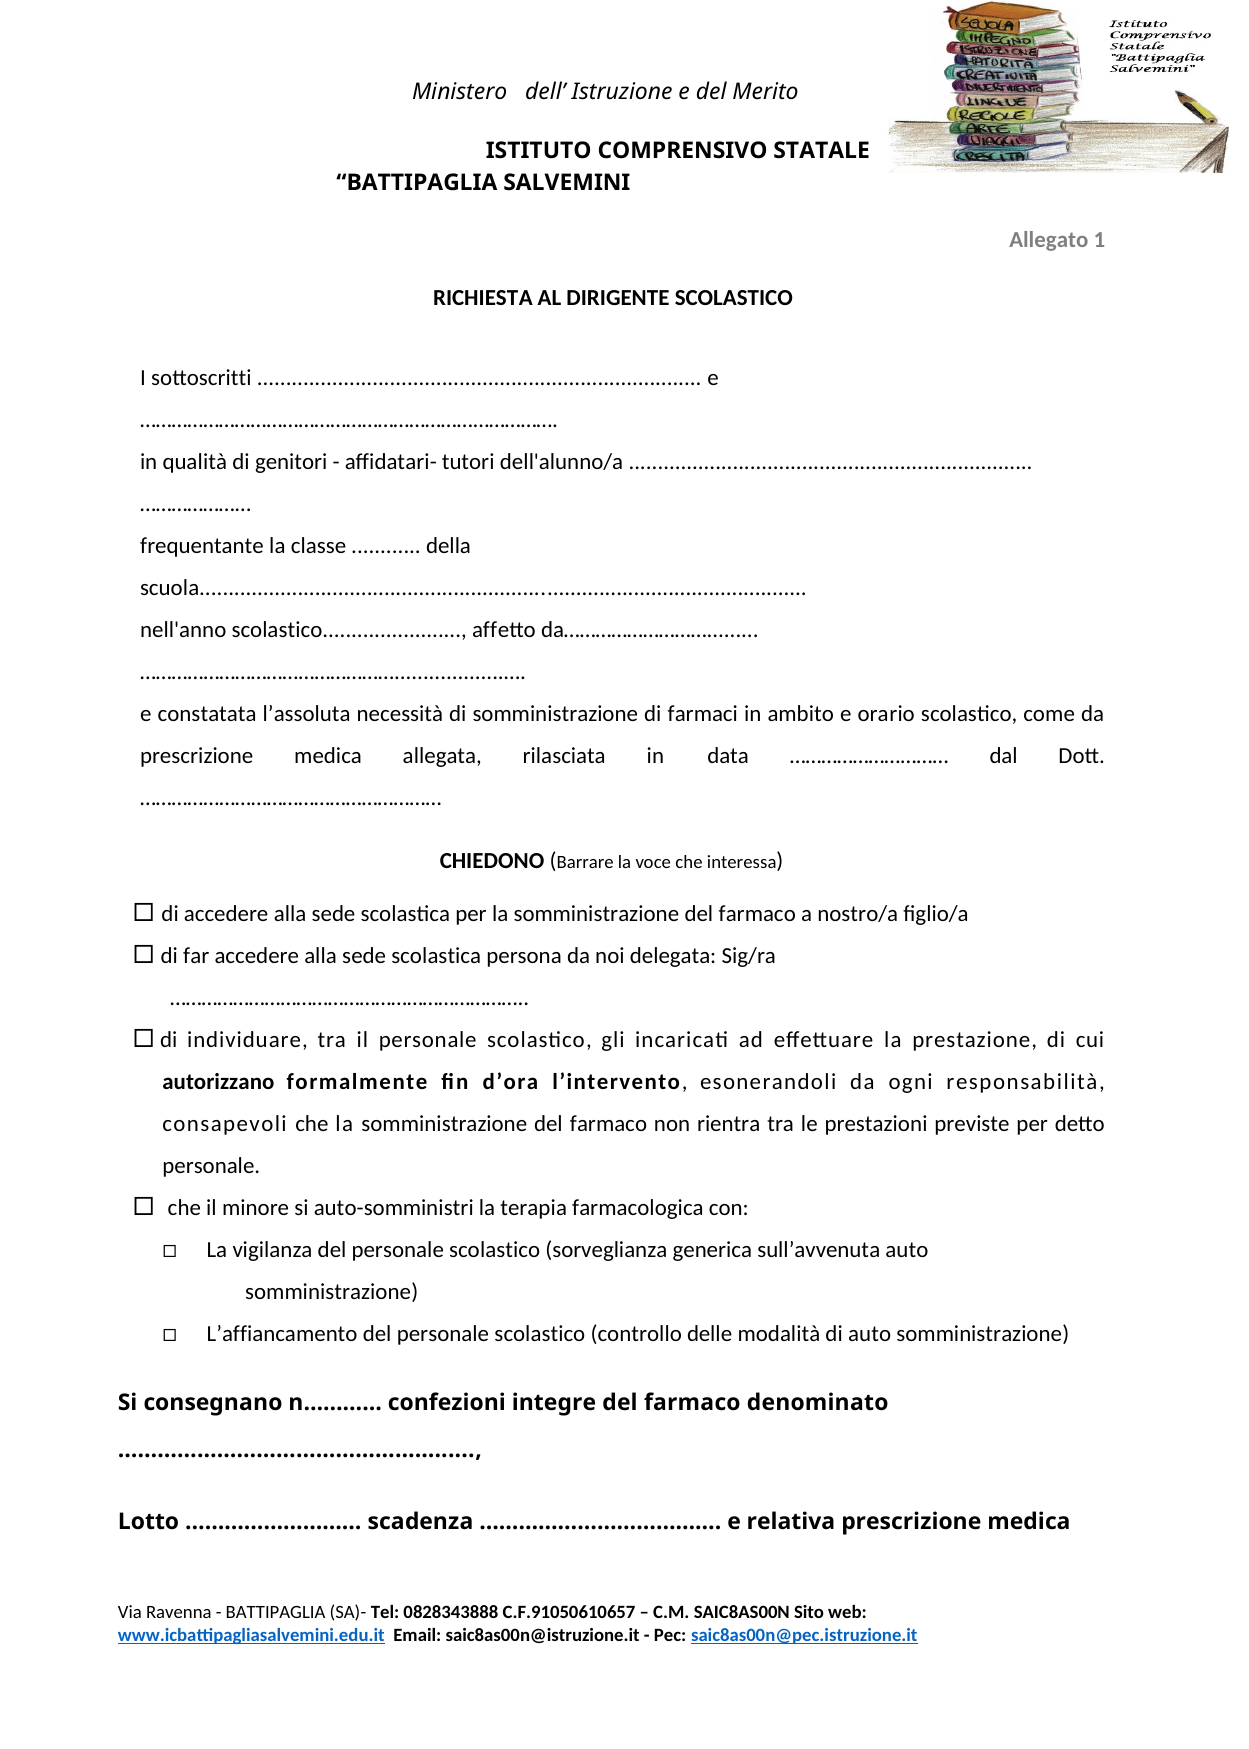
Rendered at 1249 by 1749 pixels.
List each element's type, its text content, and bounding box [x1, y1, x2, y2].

text frequentante la classe ............ della scuola......................................................................................................... [140, 531, 1105, 601]
list che il minore si auto-somministri la terapia farmacologica con: [132, 1193, 1105, 1221]
subtitle Lotto ……………………… scadenza ………………………………. e relativa prescrizione medica [118, 1504, 1105, 1536]
list di far accedere alla sede scolastica persona da noi delegata: Sig/ra ………………………………………………………….. [132, 941, 1105, 1011]
text in qualità di genitori - affidatari- tutori dell'alunno/a ......................................................................………………… [140, 447, 1105, 517]
text e constatata l’assoluta necessità di somministrazione di farmaci in ambito e orario scolastico, come da prescrizione medica allegata, rilasciata in data ………………………… dal Dott. ………………………………………………… [140, 699, 1105, 811]
text RICHIESTA AL DIRIGENTE SCOLASTICO [121, 283, 1105, 312]
text nell'anno scolastico........................, affetto da……………………….........…………………………………………...................…. [140, 615, 1105, 685]
list di accedere alla sede scolastica per la somministrazione del farmaco a nostro/a figlio/a [132, 899, 1105, 927]
text CHIEDONO (Barrare la voce che interessa) [118, 846, 1105, 874]
subtitle Si consegnano n………… confezioni integre del farmaco denominato …………………………………………......, [118, 1386, 1105, 1464]
list La vigilanza del personale scolastico (sorveglianza generica sull’avvenuta auto somministrazione) [162, 1235, 1105, 1305]
picture [885, 0, 1229, 172]
list L’affiancamento del personale scolastico (controllo delle modalità di auto somministrazione) [162, 1319, 1105, 1347]
text I sottoscritti ............................................................................. e ……………………………………………………………………. [140, 363, 1105, 433]
text Allegato 1 [121, 225, 1105, 253]
list di individuare, tra il personale scolastico, gli incaricati ad effettuare la prestazione, di cui autorizzano formalmente fin d’ora l’intervento, esonerandoli da ogni responsabilità, consapevoli che la somministrazione del farmaco non rientra tra le prestazioni previste per detto personale. [132, 1025, 1105, 1179]
